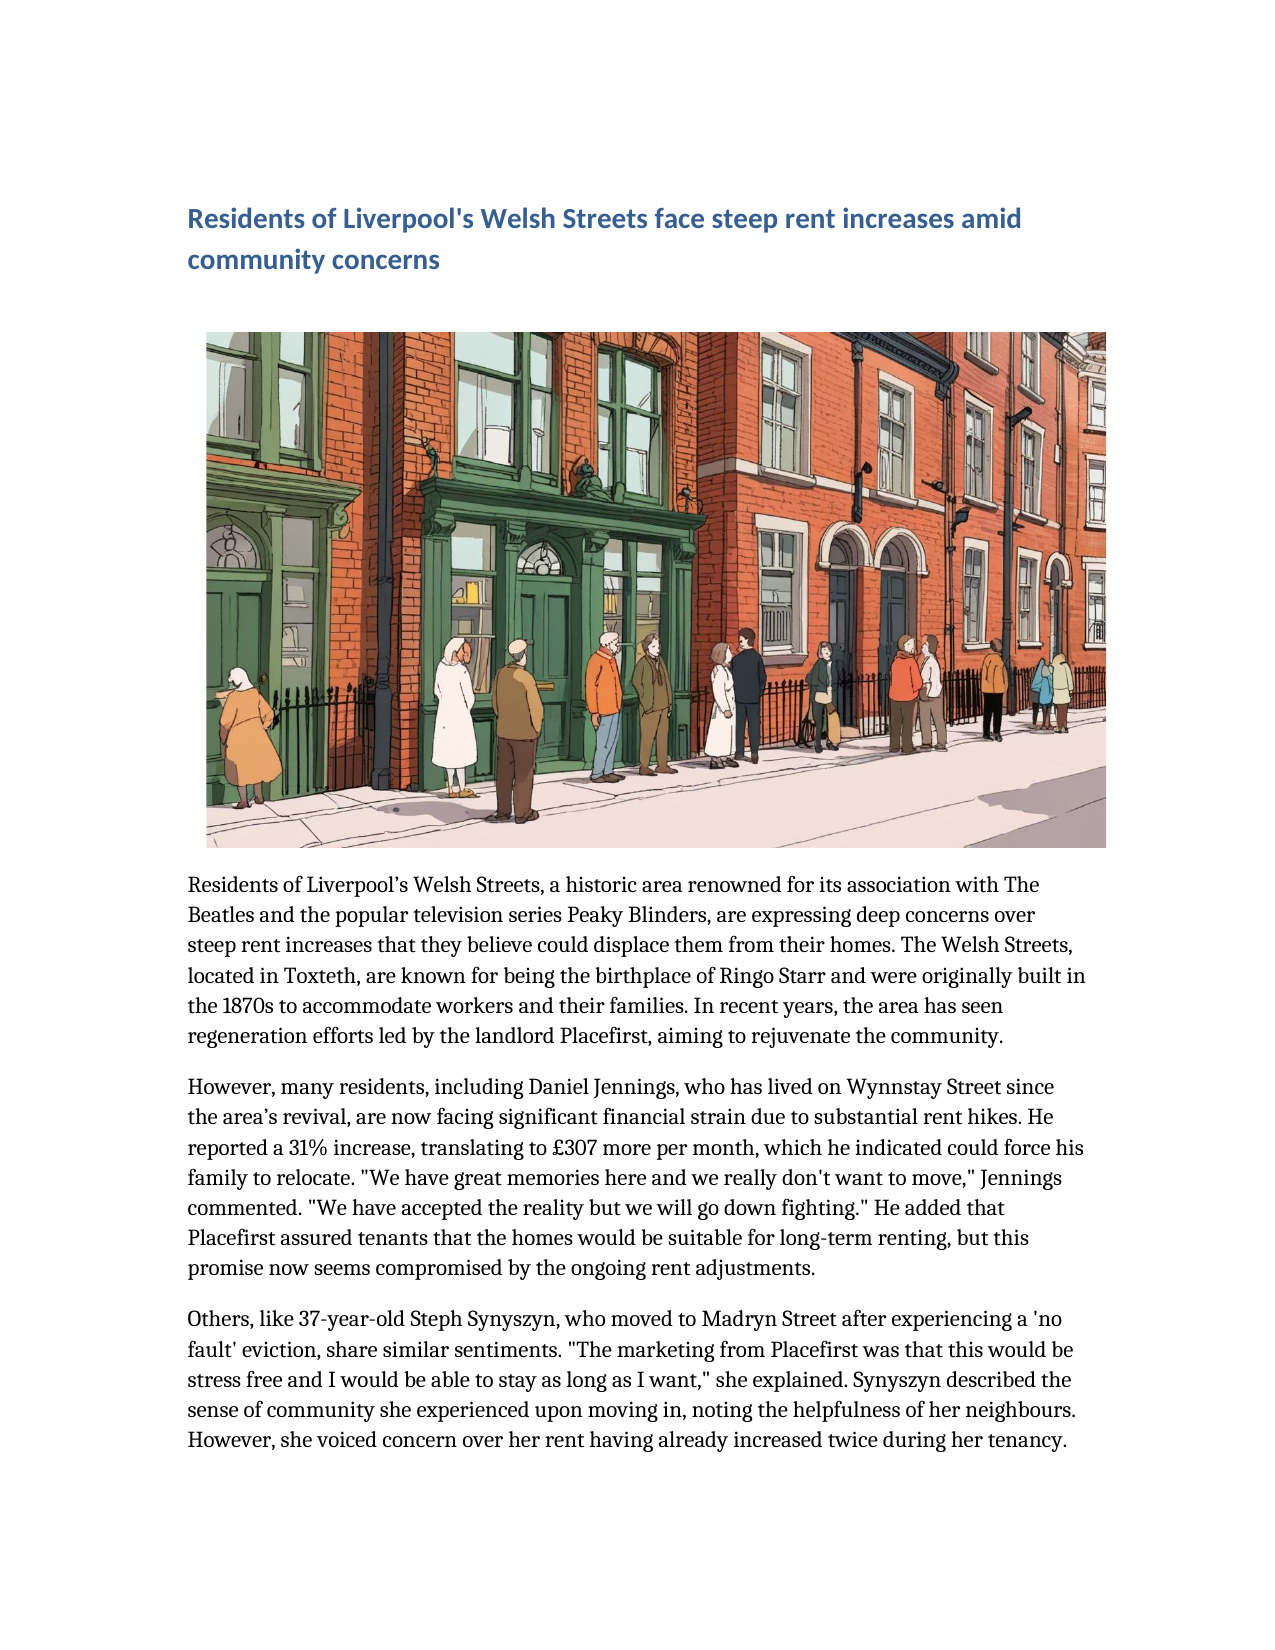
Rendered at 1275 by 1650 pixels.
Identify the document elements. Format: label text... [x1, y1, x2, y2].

text Residents of Liverpool’s Welsh Streets, a historic area renowned for its association with The Beatles and the popular television series Peaky Blinders, are expressing deep concerns over steep rent increases that they believe could displace them from their homes. The Welsh Streets, located in Toxteth, are known for being the birthplace of Ringo Starr and were originally built in the 1870s to accommodate workers and their families. In recent years, the area has seen regeneration efforts led by the landlord Placefirst, aiming to rejuvenate the community. [187, 872, 1087, 1049]
text Others, like 37-year-old Steph Synyszyn, who moved to Madryn Street after experiencing a 'no fault' eviction, share similar sentiments. "The marketing from Placefirst was that this would be stress free and I would be able to stay as long as I want," she explained. Synyszyn described the sense of community she experienced upon moving in, noting the helpfulness of her neighbours. However, she voiced concern over her rent having already increased twice during her tenancy. [187, 1306, 1087, 1453]
picture [206, 332, 1107, 848]
subtitle Residents of Liverpool's Welsh Streets face steep rent increases amid community concerns [187, 200, 1087, 277]
text However, many residents, including Daniel Jennings, who has lived on Wynnstay Street since the area’s revival, are now facing significant financial strain due to substantial rent hikes. He reported a 31% increase, translating to £307 more per month, which he indicated could force his family to relocate. "We have great memories here and we really don't want to move," Jennings commented. "We have accepted the reality but we will go down fighting." He added that Placefirst assured tenants that the homes would be suitable for long-term renting, but this promise now seems compromised by the ongoing rent adjustments. [187, 1074, 1087, 1282]
